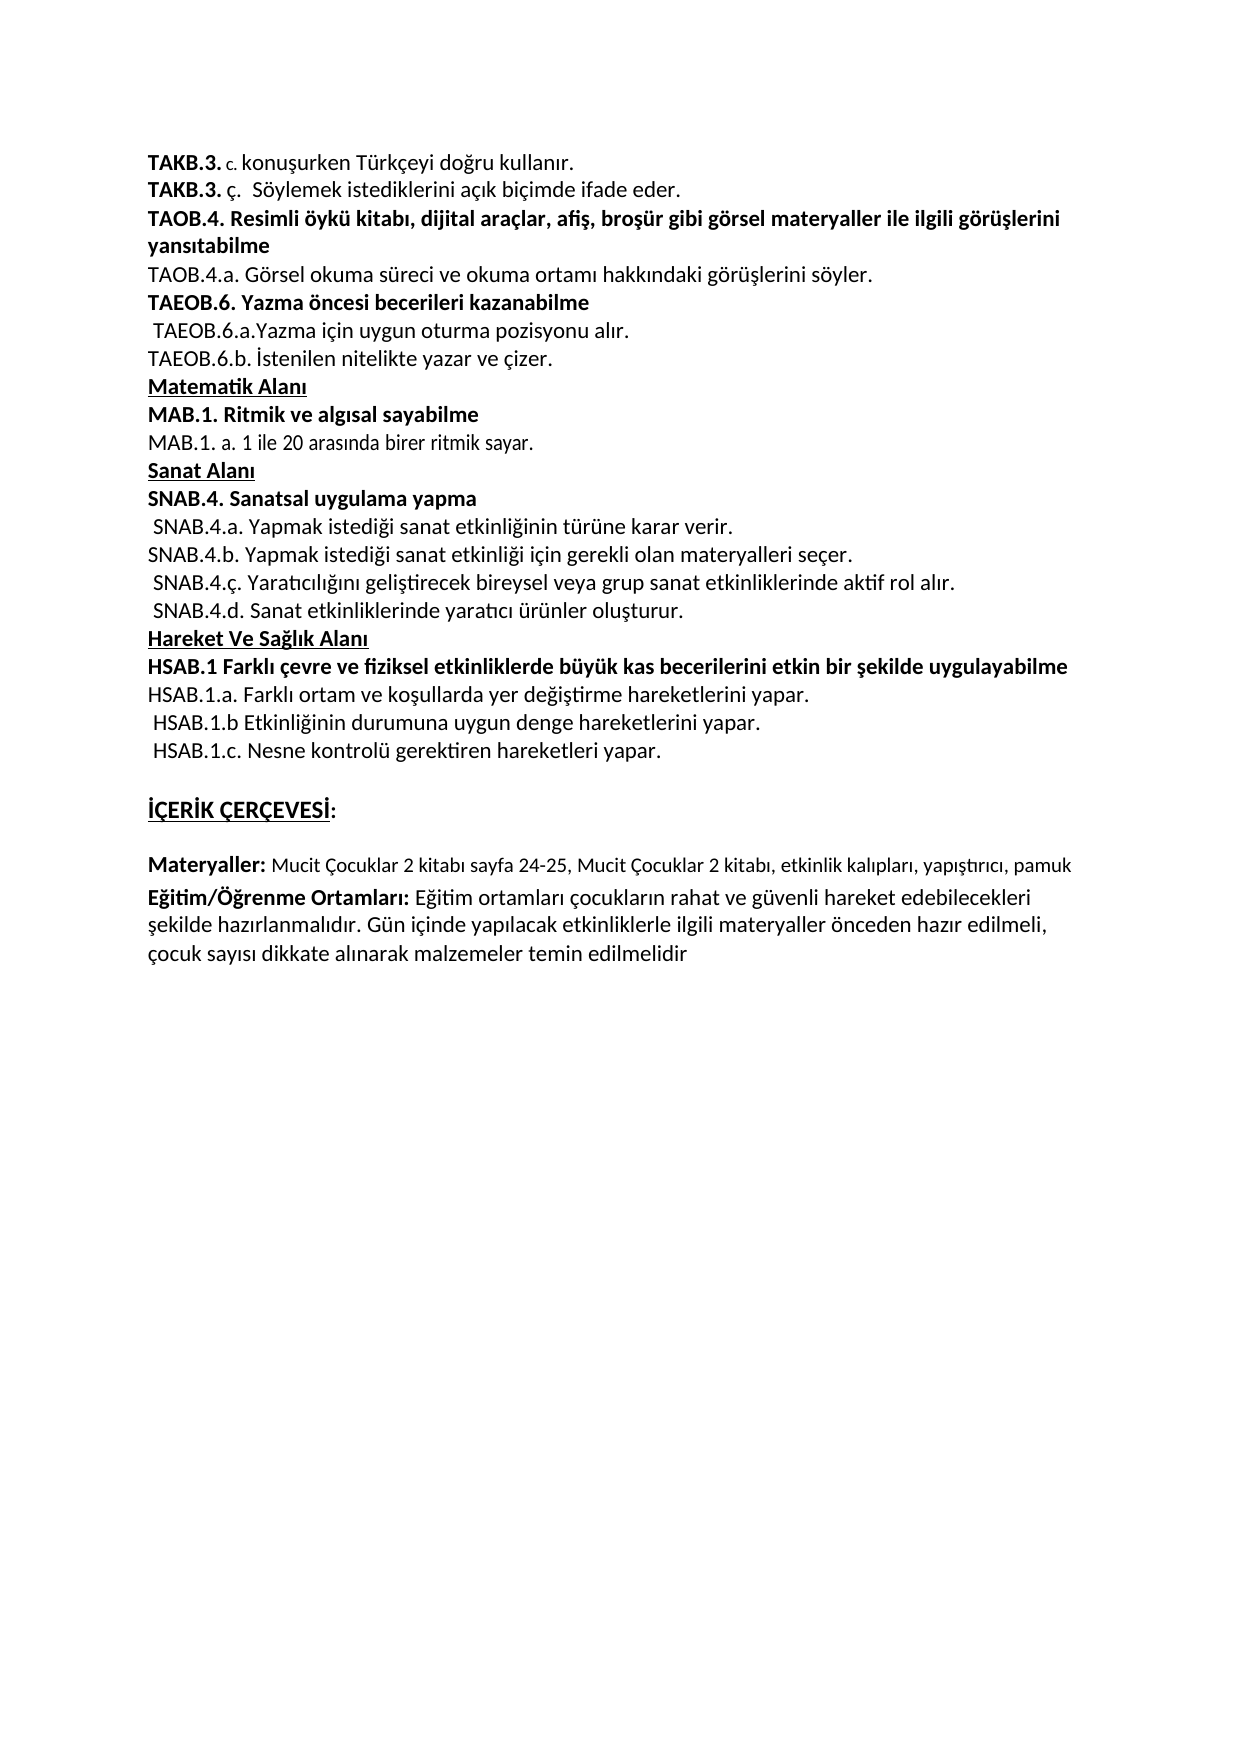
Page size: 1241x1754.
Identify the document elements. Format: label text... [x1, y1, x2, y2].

text SNAB.4.d. Sanat etkinliklerinde yaratıcı ürünler oluşturur. [148, 596, 1093, 624]
text MAB.1. Ritmik ve algısal sayabilme [148, 400, 1093, 428]
text SNAB.4.b. Yapmak istediği sanat etkinliği için gerekli olan materyalleri seçer. [148, 540, 1093, 568]
text HSAB.1.b Etkinliğinin durumuna uygun denge hareketlerini yapar. [148, 708, 1093, 736]
text TAEOB.6.b. İstenilen nitelikte yazar ve çizer. [148, 344, 1093, 372]
text Eğitim/Öğrenme Ortamları: Eğitim ortamları çocukların rahat ve güvenli hareket edebilecekleri şekilde hazırlanmalıdır. Gün içinde yapılacak etkinliklerle ilgili materyaller önceden hazır edilmeli, çocuk sayısı dikkate alınarak malzemeler temin edilmelidir [148, 883, 1093, 967]
text HSAB.1 Farklı çevre ve fiziksel etkinliklerde büyük kas becerilerini etkin bir şekilde uygulayabilme HSAB.1.a. Farklı ortam ve koşullarda yer değiştirme hareketlerini yapar. [148, 652, 1093, 708]
text Matematik Alanı [148, 372, 1093, 400]
text SNAB.4. Sanatsal uygulama yapma [148, 484, 1093, 512]
text TAEOB.6.a.Yazma için uygun oturma pozisyonu alır. [148, 316, 1093, 344]
text Sanat Alanı [148, 456, 1093, 484]
text TAEOB.6. Yazma öncesi becerileri kazanabilme [148, 288, 1093, 316]
text TAKB.3. ç. Söylemek istediklerini açık biçimde ifade eder. [148, 176, 1093, 204]
text Hareket Ve Sağlık Alanı [148, 624, 1093, 652]
text İÇERİK ÇERÇEVESİ: [148, 794, 1093, 825]
text TAOB.4.a. Görsel okuma süreci ve okuma ortamı hakkındaki görüşlerini söyler. [148, 260, 1093, 288]
text MAB.1. a. 1 ile 20 arasında birer ritmik sayar. [148, 428, 1093, 456]
text SNAB.4.a. Yapmak istediği sanat etkinliğinin türüne karar verir. [148, 512, 1093, 540]
text Materyaller: Mucit Çocuklar 2 kitabı sayfa 24-25, Mucit Çocuklar 2 kitabı, etkinlik kalıpları, yapıştırıcı, pamuk [148, 850, 1093, 878]
text HSAB.1.c. Nesne kontrolü gerektiren hareketleri yapar. [148, 736, 1093, 764]
text TAKB.3. c. konuşurken Türkçeyi doğru kullanır. [148, 148, 1093, 176]
text TAOB.4. Resimli öykü kitabı, dijital araçlar, afiş, broşür gibi görsel materyaller ile ilgili görüşlerini yansıtabilme [148, 204, 1093, 260]
text SNAB.4.ç. Yaratıcılığını geliştirecek bireysel veya grup sanat etkinliklerinde aktif rol alır. [148, 568, 1093, 596]
